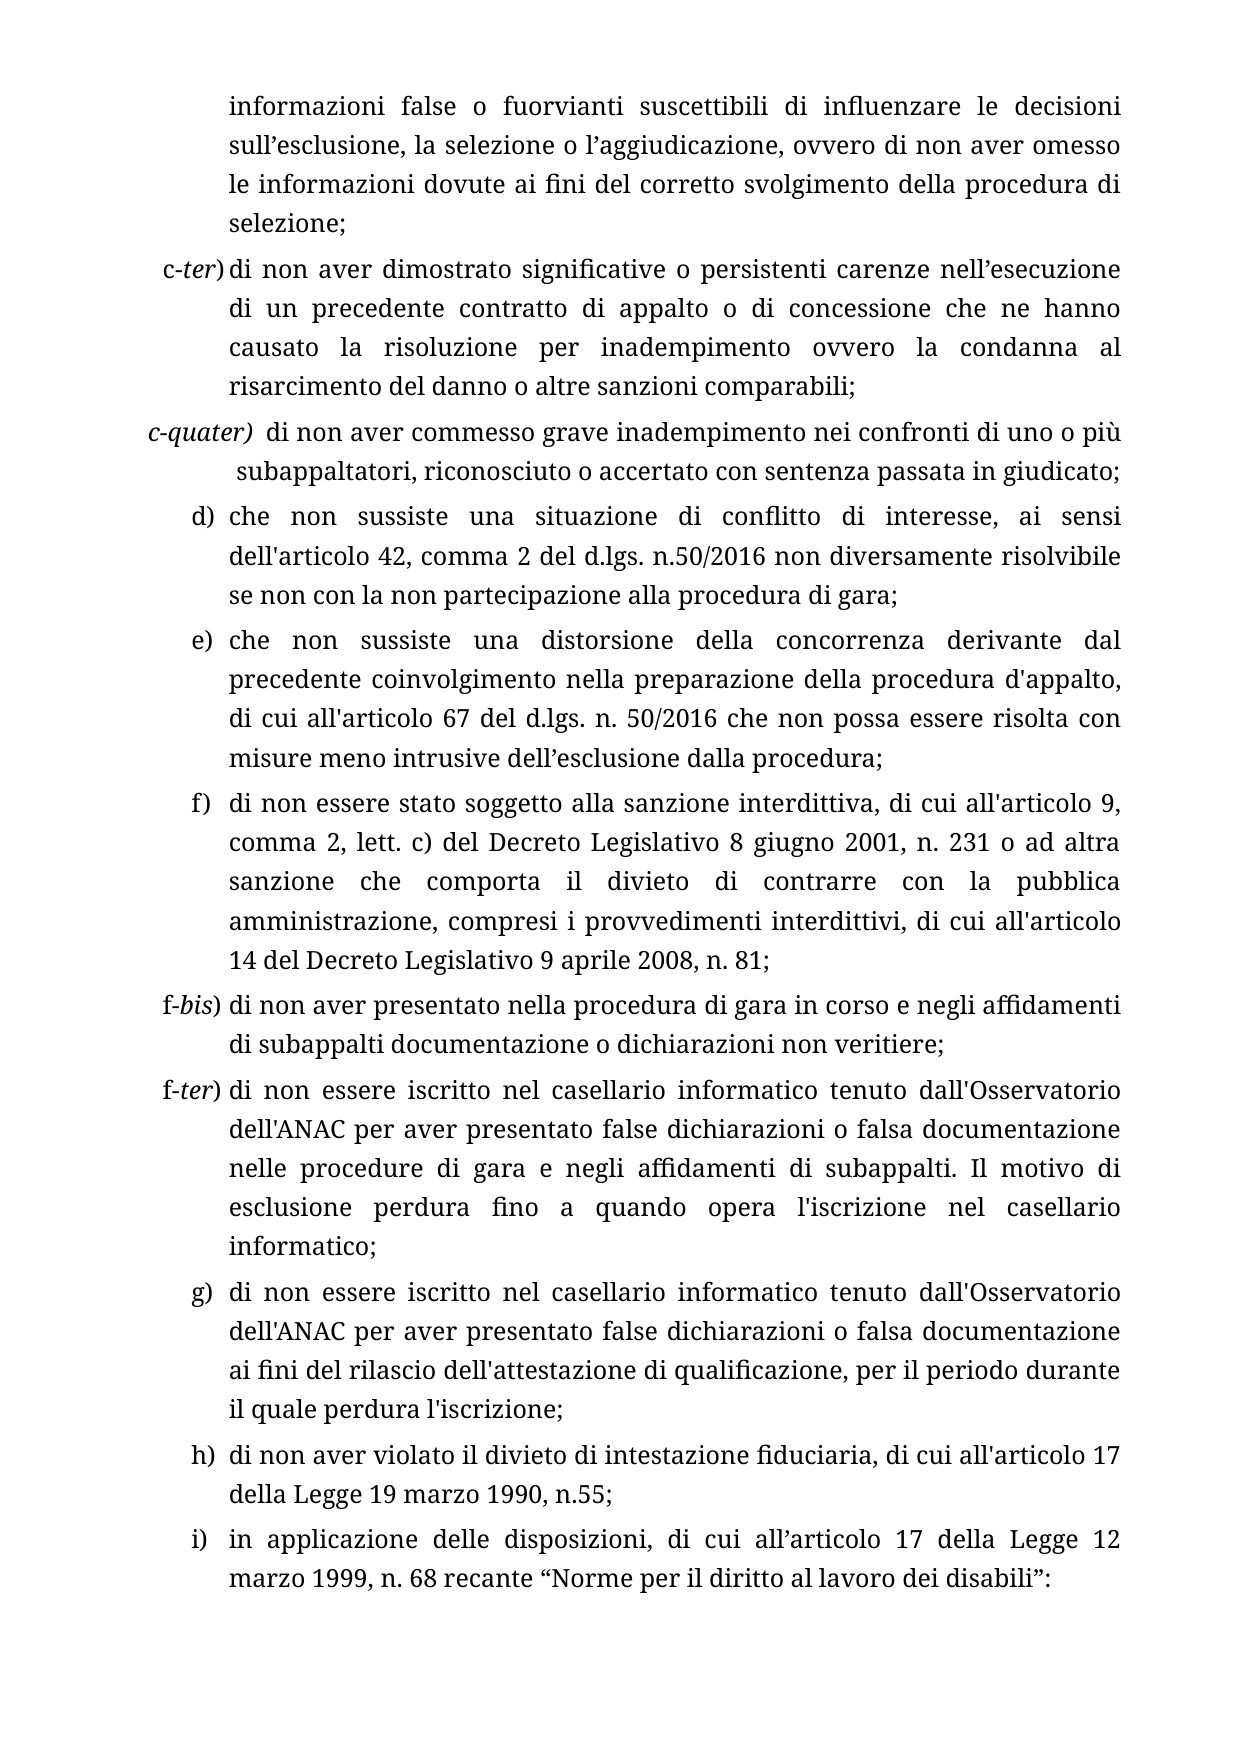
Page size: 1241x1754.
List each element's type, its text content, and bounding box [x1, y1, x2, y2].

list in applicazione delle disposizioni, di cui all’articolo 17 della Legge 12 marzo 1999, n. 68 recante “Norme per il diritto al lavoro dei disabili”: [191, 1522, 1122, 1595]
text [162, 89, 1122, 240]
text f-bis) di non aver presentato nella procedura di gara in corso e negli affidamenti di subappalti documentazione o dichiarazioni non veritiere; [162, 988, 1122, 1061]
text c-quater) di non aver commesso grave inadempimento nei confronti di uno o più subappaltatori, riconosciuto o accertato con sentenza passata in giudicato; [148, 414, 1122, 488]
list che non sussiste una situazione di conflitto di interesse, ai sensi dell'articolo 42, comma 2 del d.lgs. n.50/2016 non diversamente risolvibile se non con la non partecipazione alla procedura di gara; [191, 499, 1122, 611]
list che non sussiste una distorsione della concorrenza derivante dal precedente coinvolgimento nella preparazione della procedura d'appalto, di cui all'articolo 67 del d.lgs. n. 50/2016 che non possa essere risolta con misure meno intrusive dell’esclusione dalla procedura; [191, 623, 1122, 774]
text f-ter) di non essere iscritto nel casellario informatico tenuto dall'Osservatorio dell'ANAC per aver presentato false dichiarazioni o falsa documentazione nelle procedure di gara e negli affidamenti di subappalti. Il motivo di esclusione perdura fino a quando opera l'iscrizione nel casellario informatico; [162, 1072, 1122, 1263]
list di non essere stato soggetto alla sanzione interdittiva, di cui all'articolo 9, comma 2, lett. c) del Decreto Legislativo 8 giugno 2001, n. 231 o ad altra sanzione che comporta il divieto di contrarre con la pubblica amministrazione, compresi i provvedimenti interdittivi, di cui all'articolo 14 del Decreto Legislativo 9 aprile 2008, n. 81; [191, 786, 1122, 976]
list di non essere iscritto nel casellario informatico tenuto dall'Osservatorio dell'ANAC per aver presentato false dichiarazioni o falsa documentazione ai fini del rilascio dell'attestazione di qualificazione, per il periodo durante il quale perdura l'iscrizione; [191, 1274, 1122, 1426]
list di non aver violato il divieto di intestazione fiduciaria, di cui all'articolo 17 della Legge 19 marzo 1990, n.55; [191, 1437, 1122, 1511]
text c-ter) di non aver dimostrato significative o persistenti carenze nell’esecuzione di un precedente contratto di appalto o di concessione che ne hanno causato la risoluzione per inadempimento ovvero la condanna al risarcimento del danno o altre sanzioni comparabili; [162, 252, 1122, 403]
